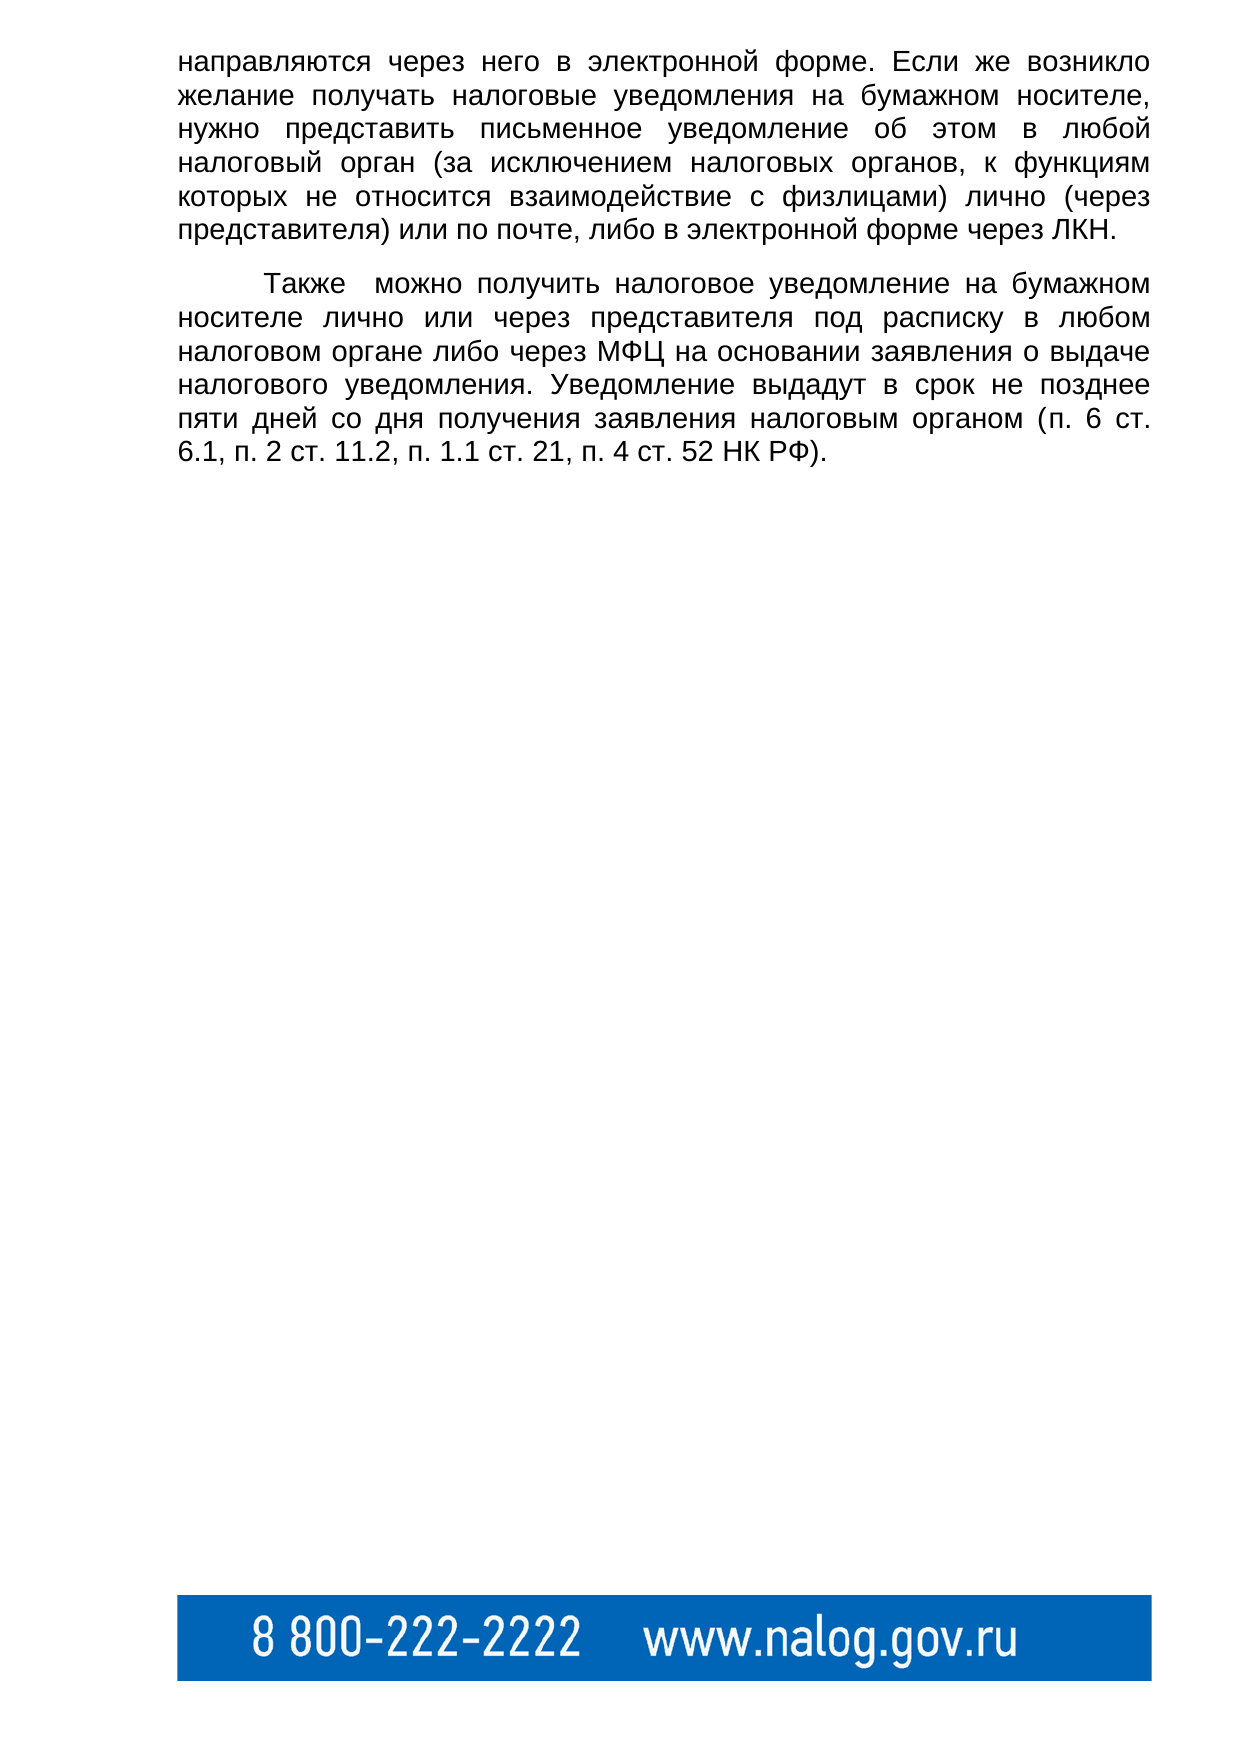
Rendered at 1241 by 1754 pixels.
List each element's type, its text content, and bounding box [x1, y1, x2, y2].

text Также можно получить налоговое уведомление на бумажном носителе лично или через представителя под расписку в любом налоговом органе либо через МФЦ на основании заявления о выдаче налогового уведомления. Уведомление выдадут в срок не позднее пяти дней со дня получения заявления налоговым органом (п. 6 ст. 6.1, п. 2 ст. 11.2, п. 1.1 ст. 21, п. 4 ст. 52 НК РФ). [177, 266, 1152, 468]
picture [177, 1595, 1152, 1681]
